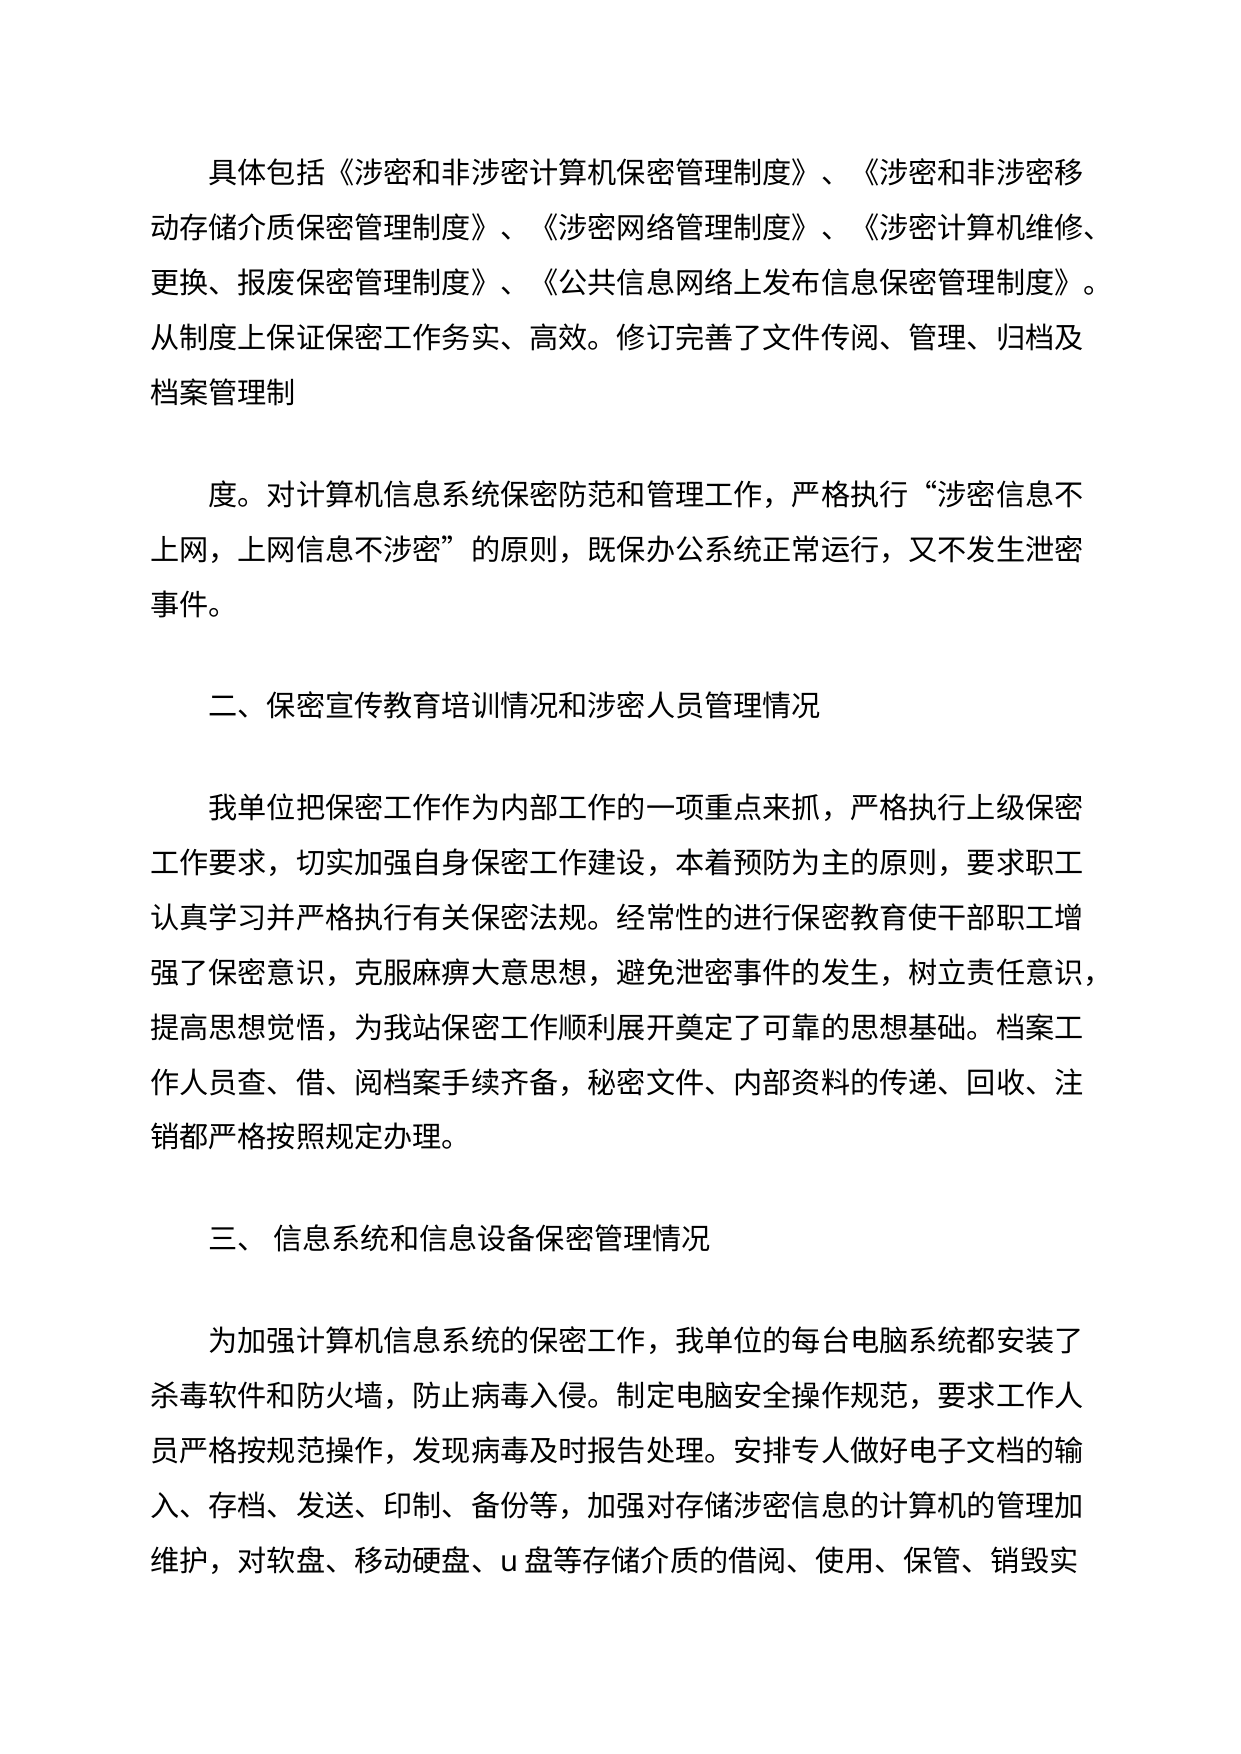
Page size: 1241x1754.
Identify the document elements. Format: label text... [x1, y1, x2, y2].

text 二、保密宣传教育培训情况和涉密人员管理情况 [150, 683, 1090, 725]
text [150, 1318, 1090, 1579]
text 度。对计算机信息系统保密防范和管理工作，严格执行“涉密信息不上网，上网信息不涉密”的原则，既保办公系统正常运行，又不发生泄密事件。 [150, 471, 1090, 623]
text 具体包括《涉密和非涉密计算机保密管理制度》、《涉密和非涉密移动存储介质保密管理制度》、《涉密网络管理制度》、《涉密计算机维修、更换、报废保密管理制度》、《公共信息网络上发布信息保密管理制度》。从制度上保证保密工作务实、高效。修订完善了文件传阅、管理、归档及档案管理制 [150, 150, 1090, 412]
text 三、 信息系统和信息设备保密管理情况 [150, 1216, 1090, 1258]
text 我单位把保密工作作为内部工作的一项重点来抓，严格执行上级保密工作要求，切实加强自身保密工作建设，本着预防为主的原则，要求职工认真学习并严格执行有关保密法规。经常性的进行保密教育使干部职工增强了保密意识，克服麻痹大意思想，避免泄密事件的发生，树立责任意识，提高思想觉悟，为我站保密工作顺利展开奠定了可靠的思想基础。档案工作人员查、借、阅档案手续齐备，秘密文件、内部资料的传递、回收、注销都严格按照规定办理。 [150, 785, 1090, 1156]
